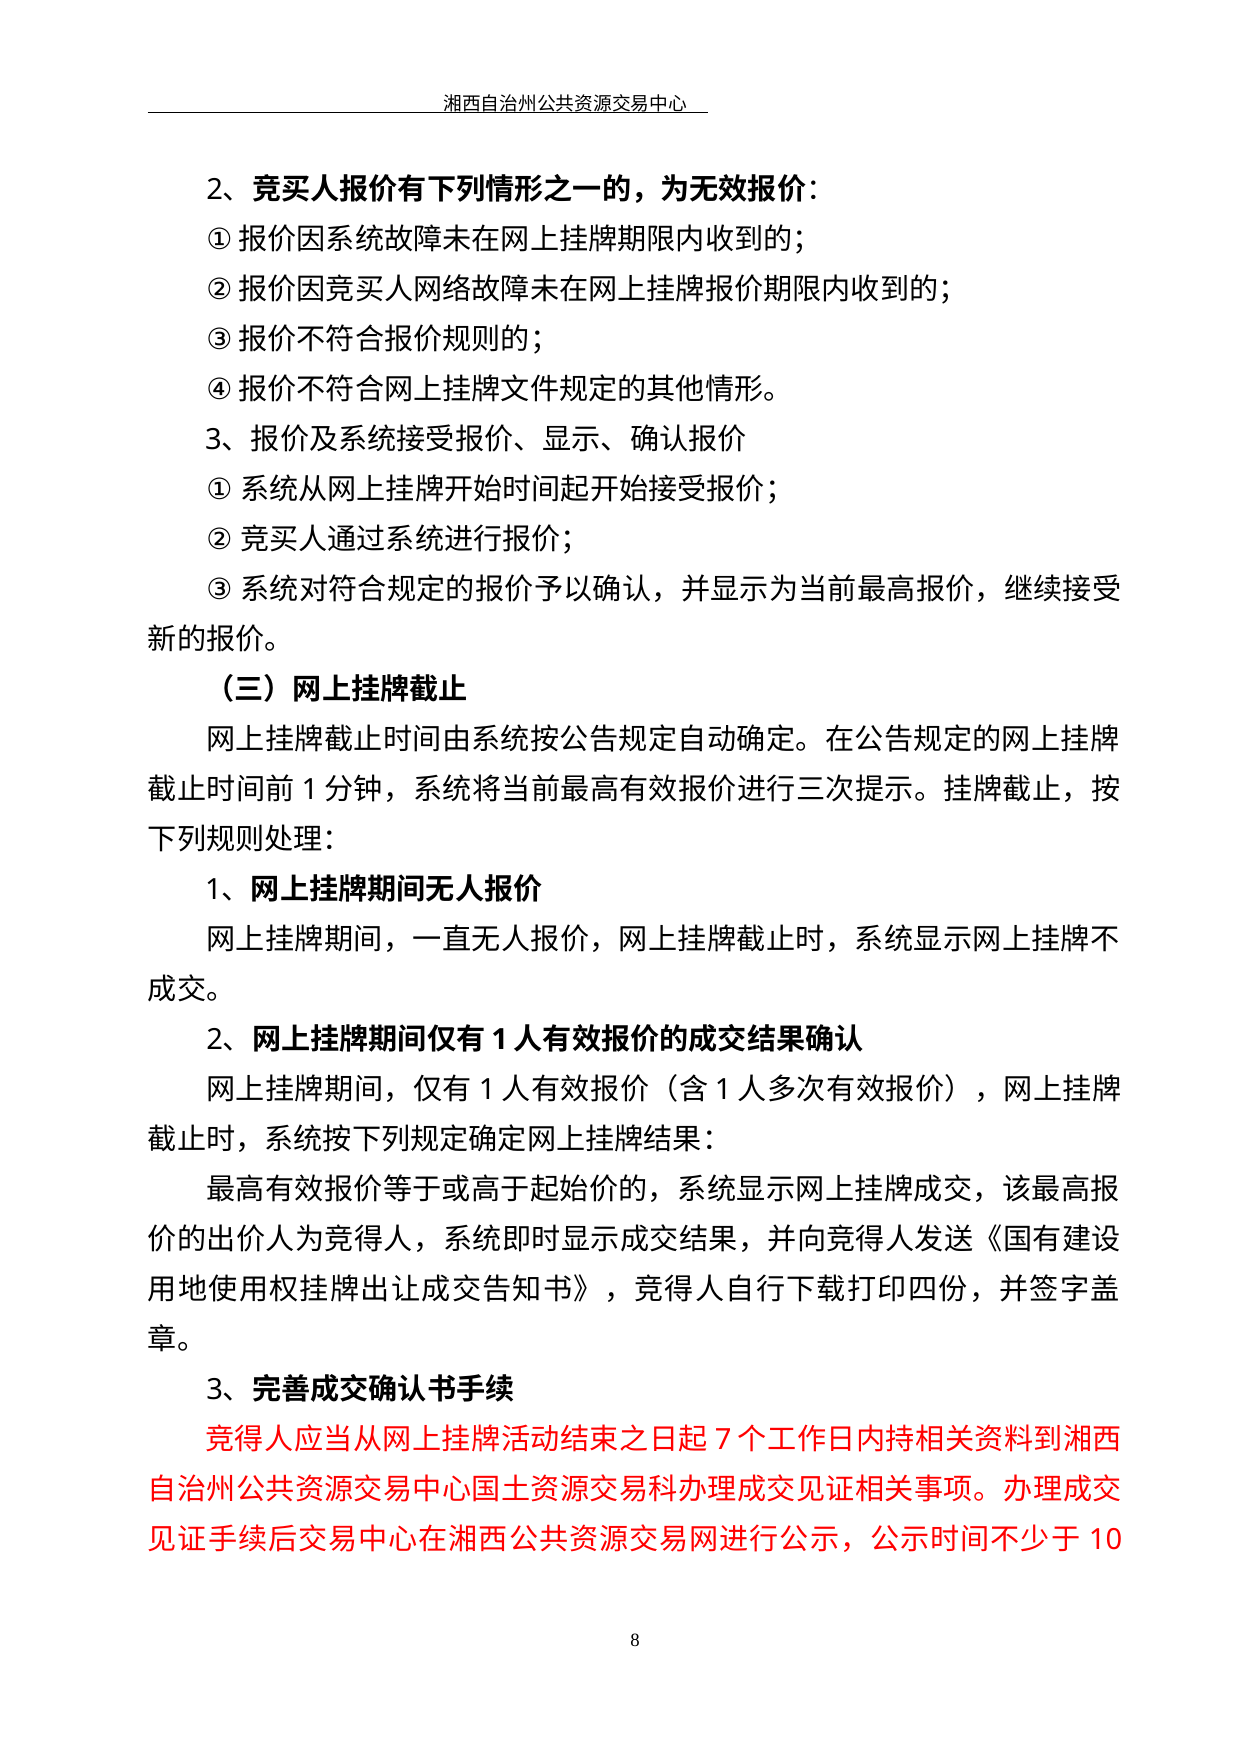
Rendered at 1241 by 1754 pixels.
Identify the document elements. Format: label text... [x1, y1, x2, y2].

text ② 竞买人通过系统进行报价； [148, 509, 1122, 559]
text 网上挂牌截止时间由系统按公告规定自动确定。在公告规定的网上挂牌截止时间前1分钟，系统将当前最高有效报价进行三次提示。挂牌截止，按下列规则处理： [148, 709, 1122, 859]
text （三）网上挂牌截止 [148, 659, 1122, 709]
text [148, 1409, 1122, 1559]
text 网上挂牌期间，仅有1人有效报价（含1人多次有效报价），网上挂牌截止时，系统按下列规定确定网上挂牌结果： [148, 1059, 1122, 1159]
text ④报价不符合网上挂牌文件规定的其他情形。 [148, 359, 1122, 409]
text ③ 系统对符合规定的报价予以确认，并显示为当前最高报价，继续接受新的报价。 [148, 559, 1122, 659]
text 最高有效报价等于或高于起始价的，系统显示网上挂牌成交，该最高报价的出价人为竞得人，系统即时显示成交结果，并向竞得人发送《国有建设用地使用权挂牌出让成交告知书》，竞得人自行下载打印四份，并签字盖章。 [148, 1159, 1122, 1359]
text ③报价不符合报价规则的； [148, 309, 1122, 359]
text 2、竞买人报价有下列情形之一的，为无效报价： [148, 159, 1122, 209]
text 3、完善成交确认书手续 [148, 1359, 1122, 1409]
text ②报价因竞买人网络故障未在网上挂牌报价期限内收到的； [148, 259, 1122, 309]
text 3、报价及系统接受报价、显示、确认报价 [148, 409, 1122, 459]
text ① 系统从网上挂牌开始时间起开始接受报价； [148, 459, 1122, 509]
text 2、网上挂牌期间仅有1人有效报价的成交结果确认 [148, 1009, 1122, 1059]
text ①报价因系统故障未在网上挂牌期限内收到的； [148, 209, 1122, 259]
text 网上挂牌期间，一直无人报价，网上挂牌截止时，系统显示网上挂牌不成交。 [148, 909, 1122, 1009]
text 1、网上挂牌期间无人报价 [148, 859, 1122, 909]
